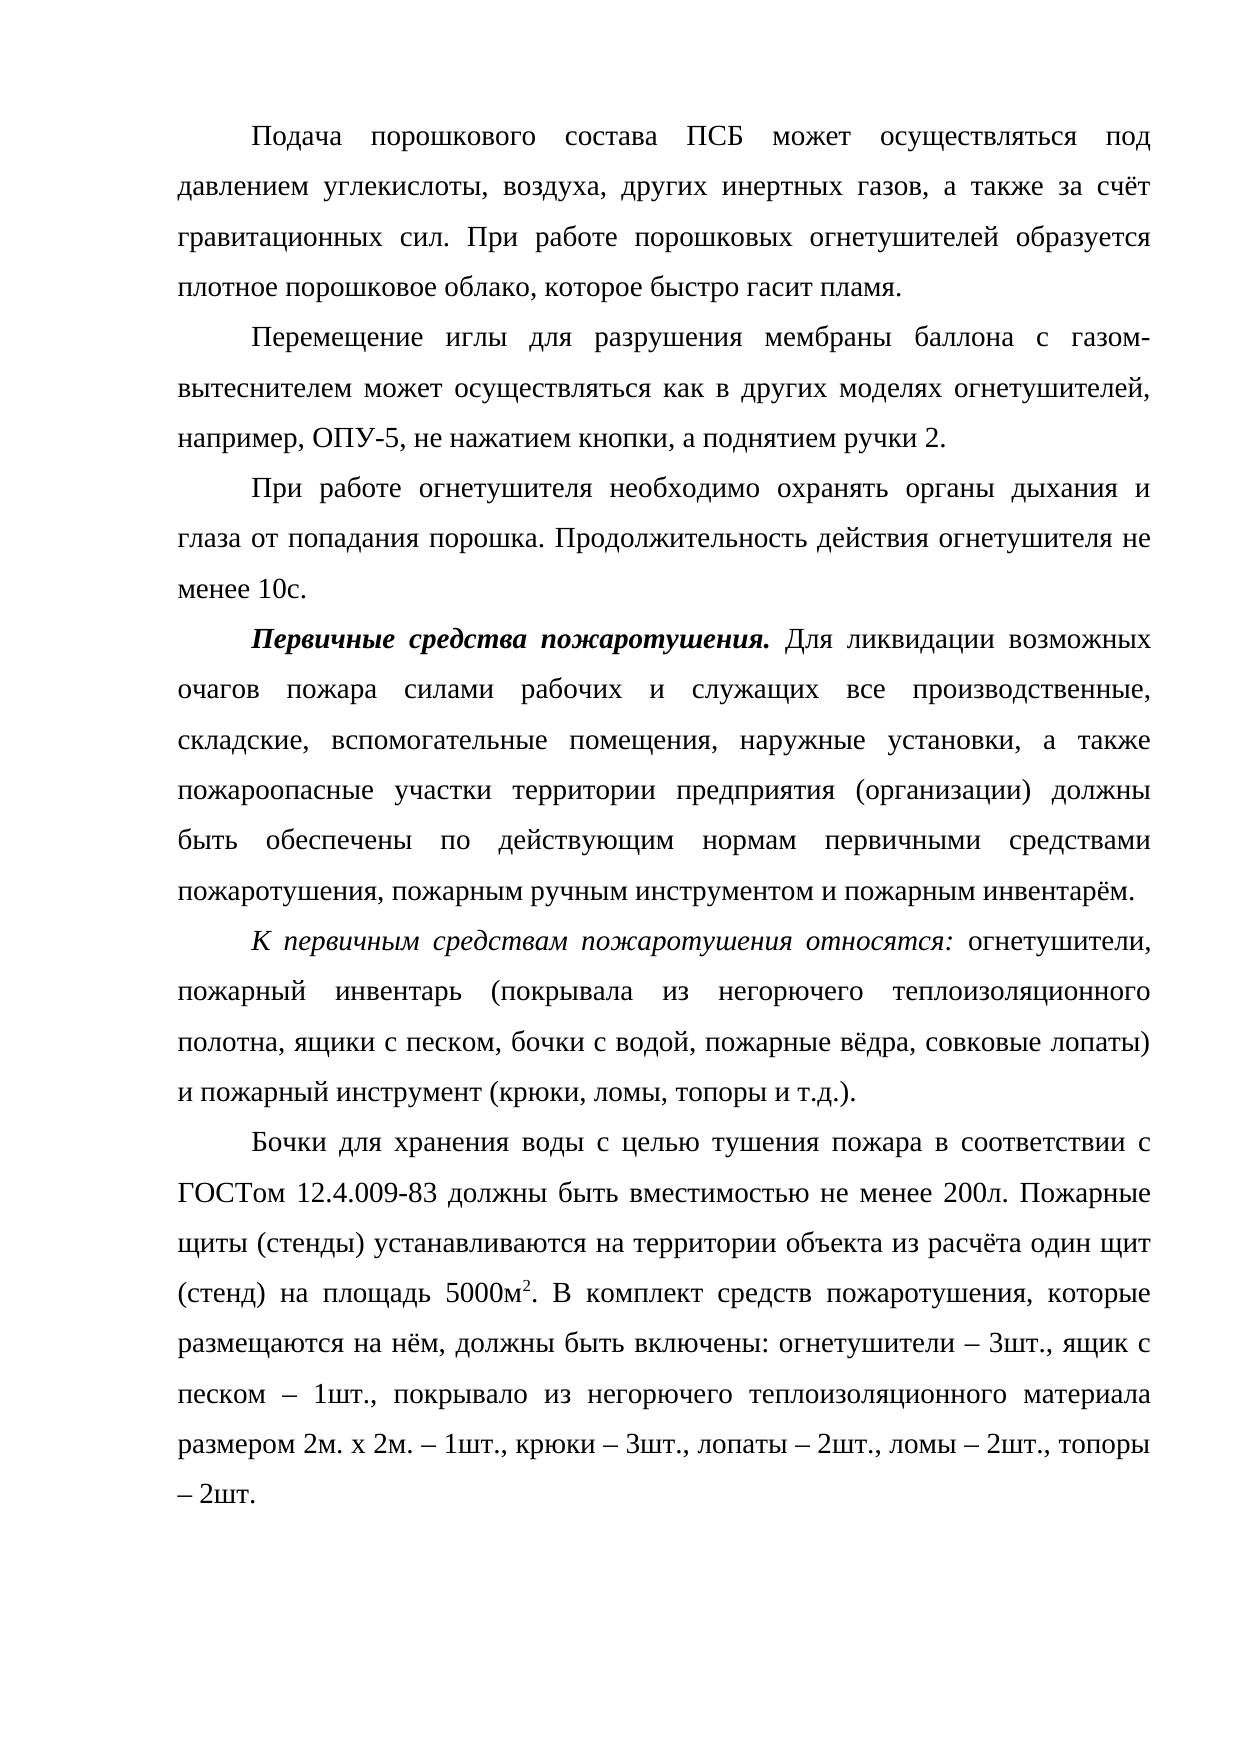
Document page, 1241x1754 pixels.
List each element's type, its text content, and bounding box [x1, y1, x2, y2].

text К первичным средствам пожаротушения относятся: огнетушители, пожарный инвентарь (покрывала из негорючего теплоизоляционного полотна, ящики с песком, бочки с водой, пожарные вёдра, совковые лопаты) и пожарный инструмент (крюки, ломы, топоры и т.д.). [177, 923, 1152, 1108]
text Бочки для хранения воды с целью тушения пожара в соответствии с ГОСТом 12.4.009-83 должны быть вместимостью не менее 200л. Пожарные щиты (стенды) устанавливаются на территории объекта из расчёта один щит (стенд) на площадь 5000м2. В комплект средств пожаротушения, которые размещаются на нём, должны быть включены: огнетушители – 3шт., ящик с песком – 1шт., покрывало из негорючего теплоизоляционного материала размером 2м. х 2м. – 1шт., крюки – 3шт., лопаты – 2шт., ломы – 2шт., топоры – 2шт. [177, 1124, 1152, 1510]
text Первичные средства пожаротушения. Для ликвидации возможных очагов пожара силами рабочих и служащих все производственные, складские, вспомогательные помещения, наружные установки, а также пожароопасные участки территории предприятия (организации) должны быть обеспечены по действующим нормам первичными средствами пожаротушения, пожарным ручным инструментом и пожарным инвентарём. [177, 621, 1152, 906]
text Перемещение иглы для разрушения мембраны баллона с газом-вытеснителем может осуществляться как в других моделях огнетушителей, например, ОПУ-5, не нажатием кнопки, а поднятием ручки 2. [177, 319, 1152, 453]
text Подача порошкового состава ПСБ может осуществляться под давлением углекислоты, воздуха, других инертных газов, а также за счёт гравитационных сил. При работе порошковых огнетушителей образуется плотное порошковое облако, которое быстро гасит пламя. [177, 118, 1152, 303]
text При работе огнетушителя необходимо охранять органы дыхания и глаза от попадания порошка. Продолжительность действия огнетушителя не менее 10с. [177, 470, 1152, 604]
